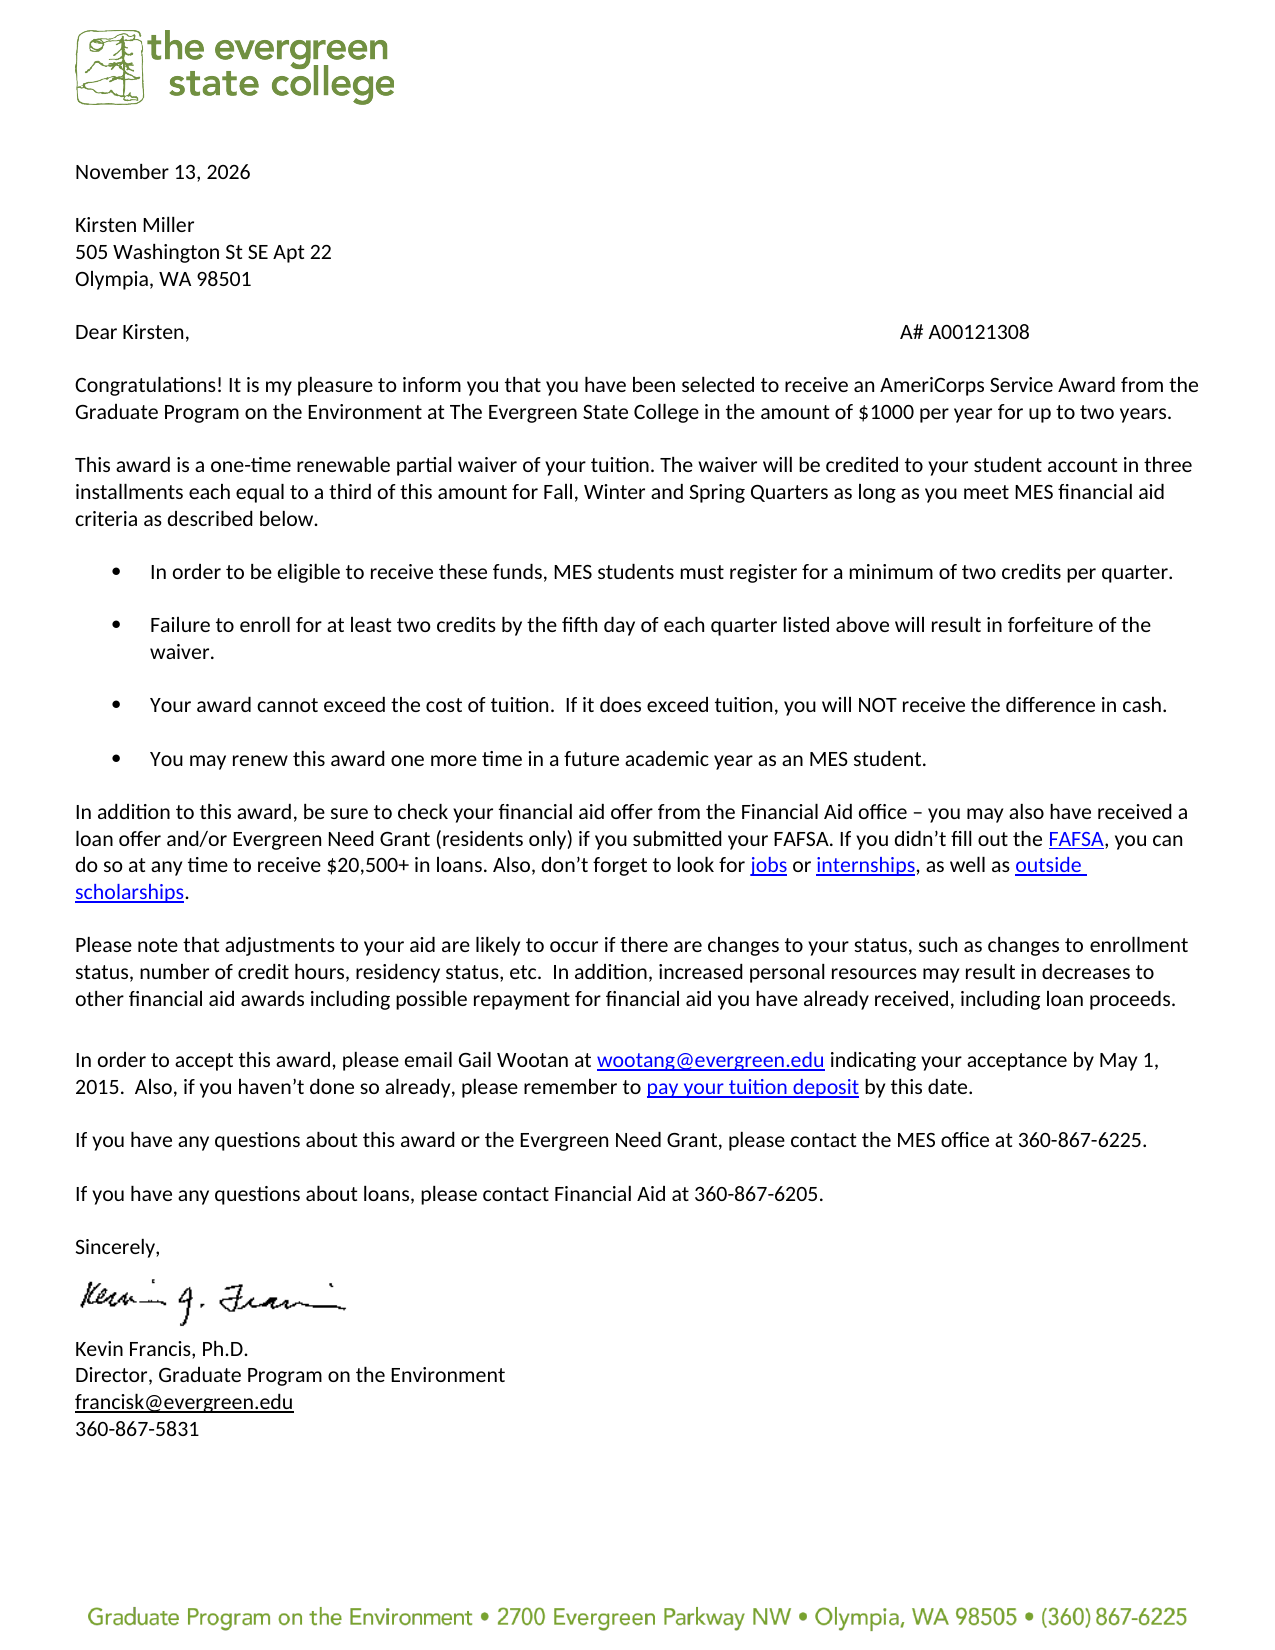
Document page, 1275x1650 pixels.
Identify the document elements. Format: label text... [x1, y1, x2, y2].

text Dear Kirsten, A# A00121308 [75, 318, 1200, 345]
picture [75, 1598, 1202, 1635]
text Kirsten Miller [75, 212, 1200, 238]
text Kevin Francis, Ph.D. [75, 1335, 1200, 1362]
text 505 Washington St SE Apt 22 [75, 238, 1200, 265]
text This award is a one-time renewable partial waiver of your tuition. The waiver will be credited to your student account in three installments each equal to a third of this amount for Fall, Winter and Spring Quarters as long as you meet MES financial aid criteria as described below. [75, 452, 1200, 532]
text Congratulations! It is my pleasure to inform you that you have been selected to receive an AmeriCorps Service Award from the Graduate Program on the Environment at The Evergreen State College in the amount of $1000 per year for up to two years. [75, 372, 1200, 425]
list You may renew this award one more time in a future academic year as an MES student. [112, 745, 1200, 772]
picture [75, 1260, 421, 1336]
text If you have any questions about loans, please contact Financial Aid at 360-867-6205. [75, 1180, 1200, 1207]
text March 20, 2015 [75, 158, 1200, 185]
text 360-867-5831 [75, 1415, 1200, 1442]
text Please note that adjustments to your aid are likely to occur if there are changes to your status, such as changes to enrollment status, number of credit hours, residency status, etc. In addition, increased personal resources may result in decreases to other financial aid awards including possible repayment for financial aid you have already received, including loan proceeds. [75, 932, 1200, 1012]
text francisk@evergreen.edu [75, 1388, 1200, 1415]
list In order to be eligible to receive these funds, MES students must register for a minimum of two credits per quarter. [112, 558, 1200, 585]
text Director, Graduate Program on the Environment [75, 1362, 1200, 1388]
list Your award cannot exceed the cost of tuition. If it does exceed tuition, you will NOT receive the difference in cash. [112, 692, 1200, 718]
text In addition to this award, be sure to check your financial aid offer from the Financial Aid office – you may also have received a loan offer and/or Evergreen Need Grant (residents only) if you submitted your FAFSA. If you didn’t fill out the FAFSA, you can do so at any time to receive $20,500+ in loans. Also, don’t forget to look for jobs or internships, as well as outside scholarships. [75, 798, 1200, 905]
text If you have any questions about this award or the Evergreen Need Grant, please contact the MES office at 360-867-6225. [75, 1127, 1200, 1153]
text Olympia, WA 98501 [75, 265, 1200, 292]
picture [75, 30, 394, 105]
text In order to accept this award, please email Gail Wootan at wootang@evergreen.edu indicating your acceptance by May 1, 2015. Also, if you haven’t done so already, please remember to pay your tuition deposit by this date. [75, 1047, 1200, 1100]
list Failure to enroll for at least two credits by the fifth day of each quarter listed above will result in forfeiture of the waiver. [112, 612, 1200, 665]
text Sincerely, [75, 1233, 1200, 1260]
